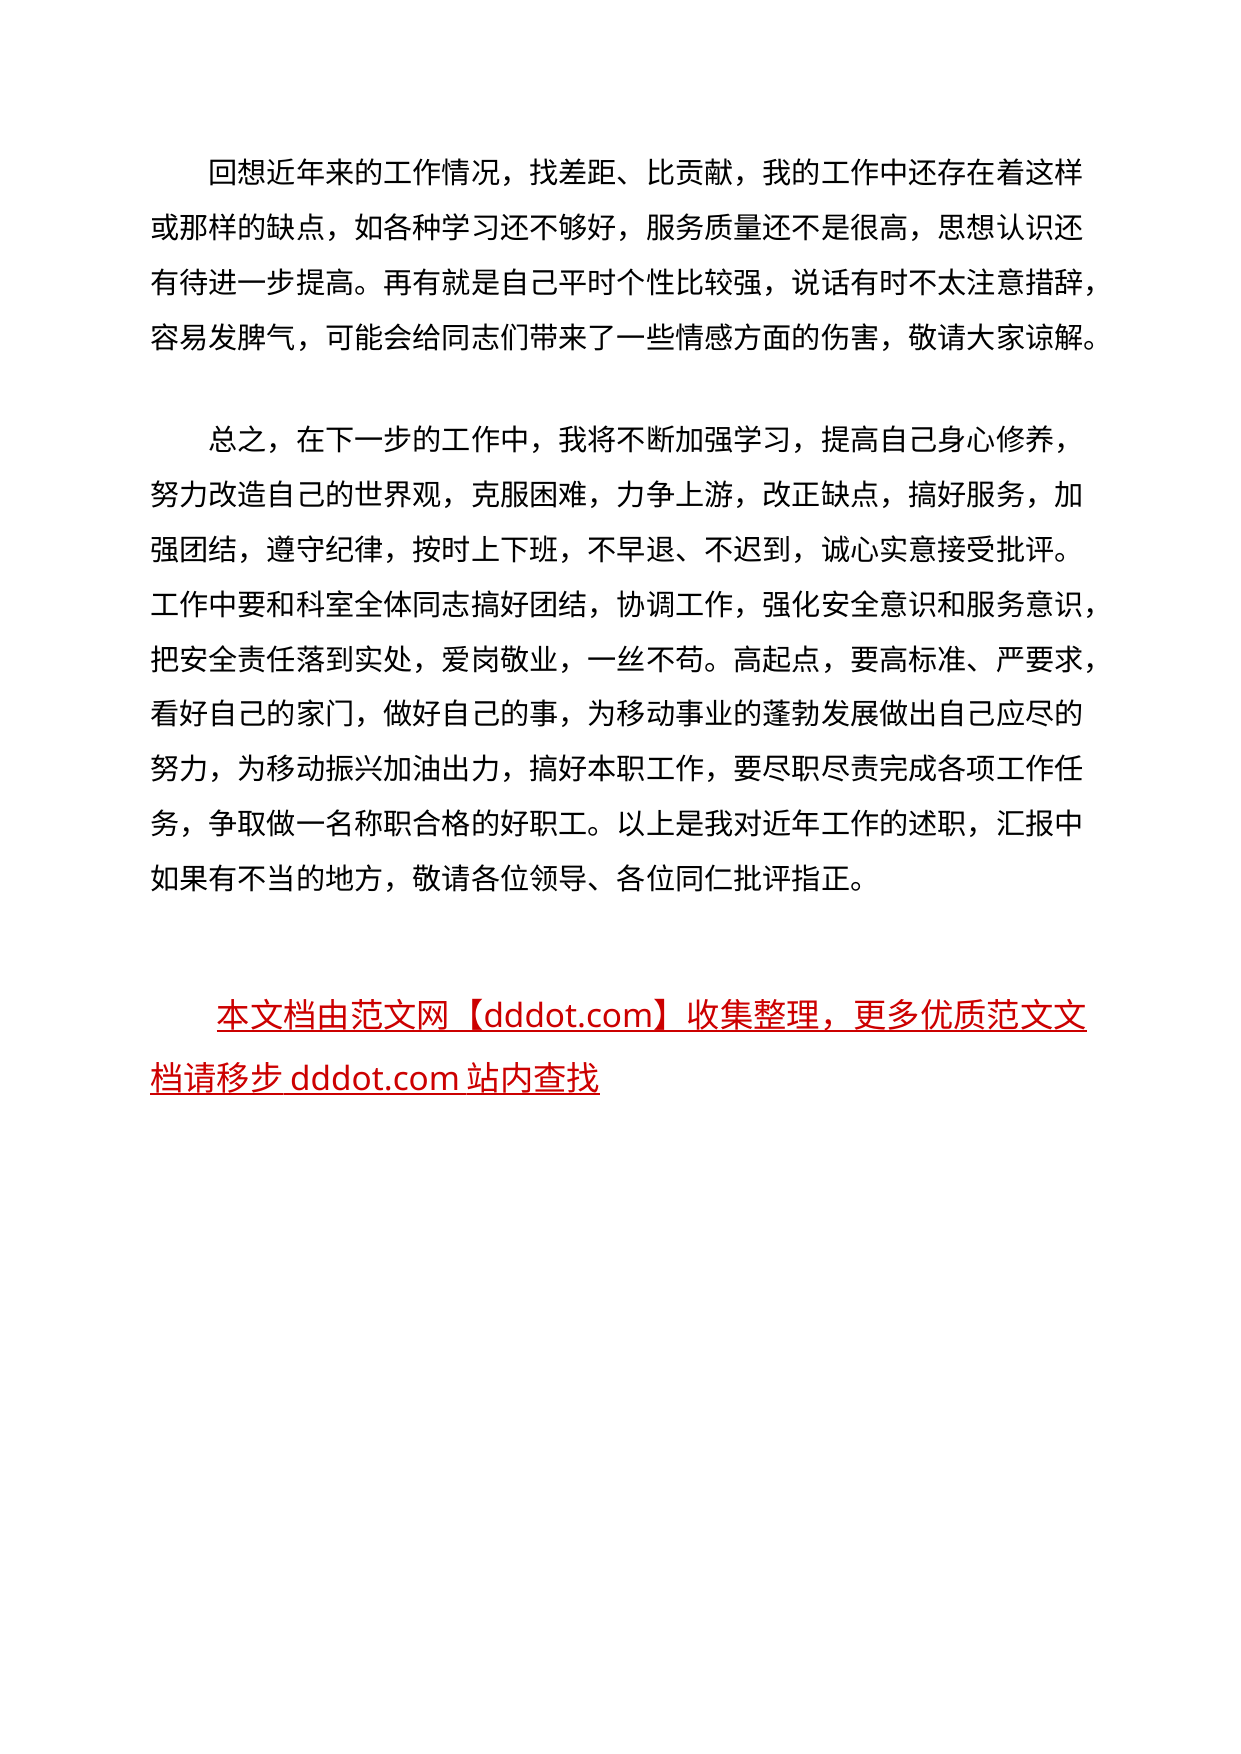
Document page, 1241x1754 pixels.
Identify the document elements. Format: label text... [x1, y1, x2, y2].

text 总之，在下一步的工作中，我将不断加强学习，提高自己身心修养，努力改造自己的世界观，克服困难，力争上游，改正缺点，搞好服务，加强团结，遵守纪律，按时上下班，不早退、不迟到，诚心实意接受批评。工作中要和科室全体同志搞好团结，协调工作，强化安全意识和服务意识，把安全责任落到实处，爱岗敬业，一丝不苟。高起点，要高标准、严要求，看好自己的家门，做好自己的事，为移动事业的蓬勃发展做出自己应尽的努力，为移动振兴加油出力，搞好本职工作，要尽职尽责完成各项工作任务，争取做一名称职合格的好职工。以上是我对近年工作的述职，汇报中如果有不当的地方，敬请各位领导、各位同仁批评指正。 [150, 416, 1090, 898]
text 本文档由范文网【dddot.com】收集整理，更多优质范文文档请移步dddot.com站内查找 [150, 989, 1090, 1100]
text 回想近年来的工作情况，找差距、比贡献，我的工作中还存在着这样或那样的缺点，如各种学习还不够好，服务质量还不是很高，思想认识还有待进一步提高。再有就是自己平时个性比较强，说话有时不太注意措辞，容易发脾气，可能会给同志们带来了一些情感方面的伤害，敬请大家谅解。 [150, 150, 1090, 357]
